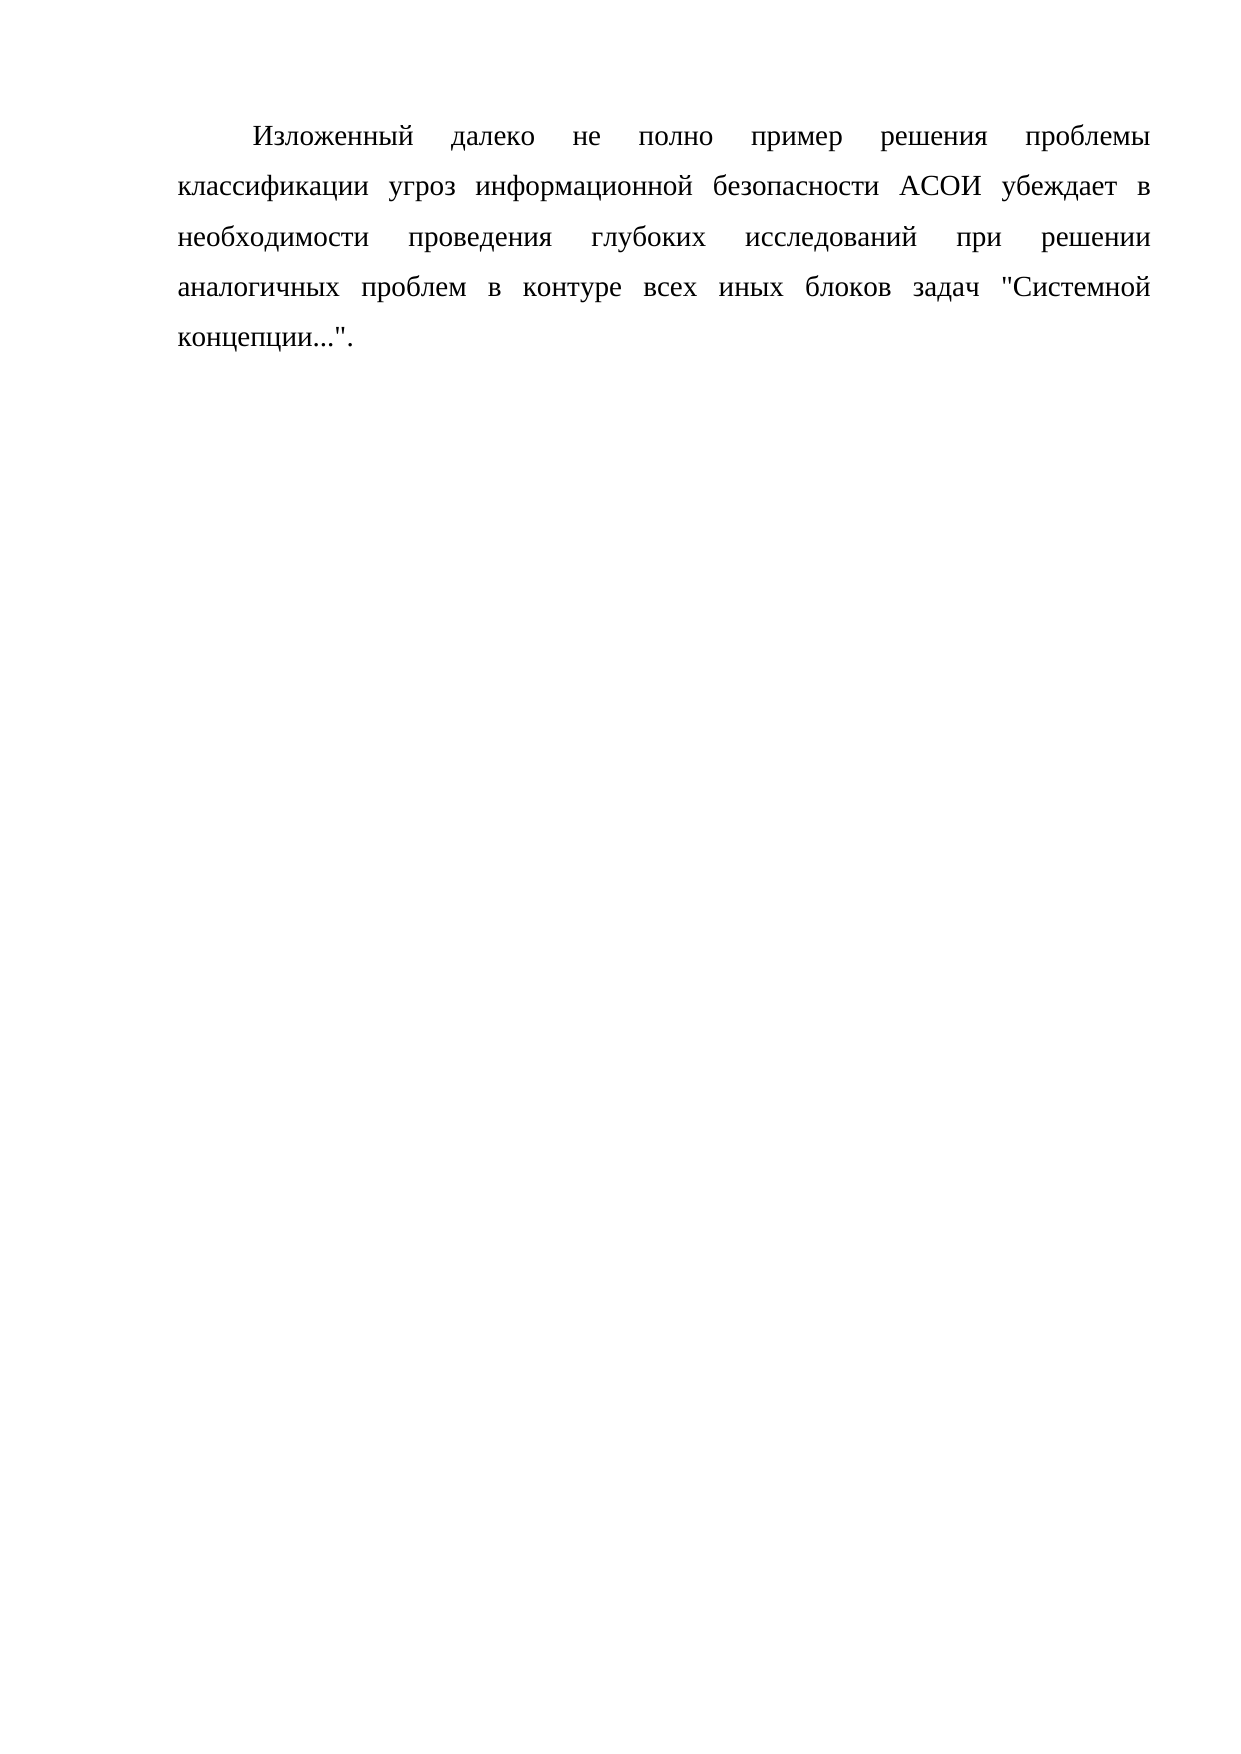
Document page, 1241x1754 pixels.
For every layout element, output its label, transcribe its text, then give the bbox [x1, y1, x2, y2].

text Изложенный далеко не полно пример решения проблемы классификации угроз информационной безопасности АСОИ убеждает в необходимости проведения глубоких исследований при решении аналогичных проблем в контуре всех иных блоков задач "Системной концепции...". [177, 118, 1152, 353]
